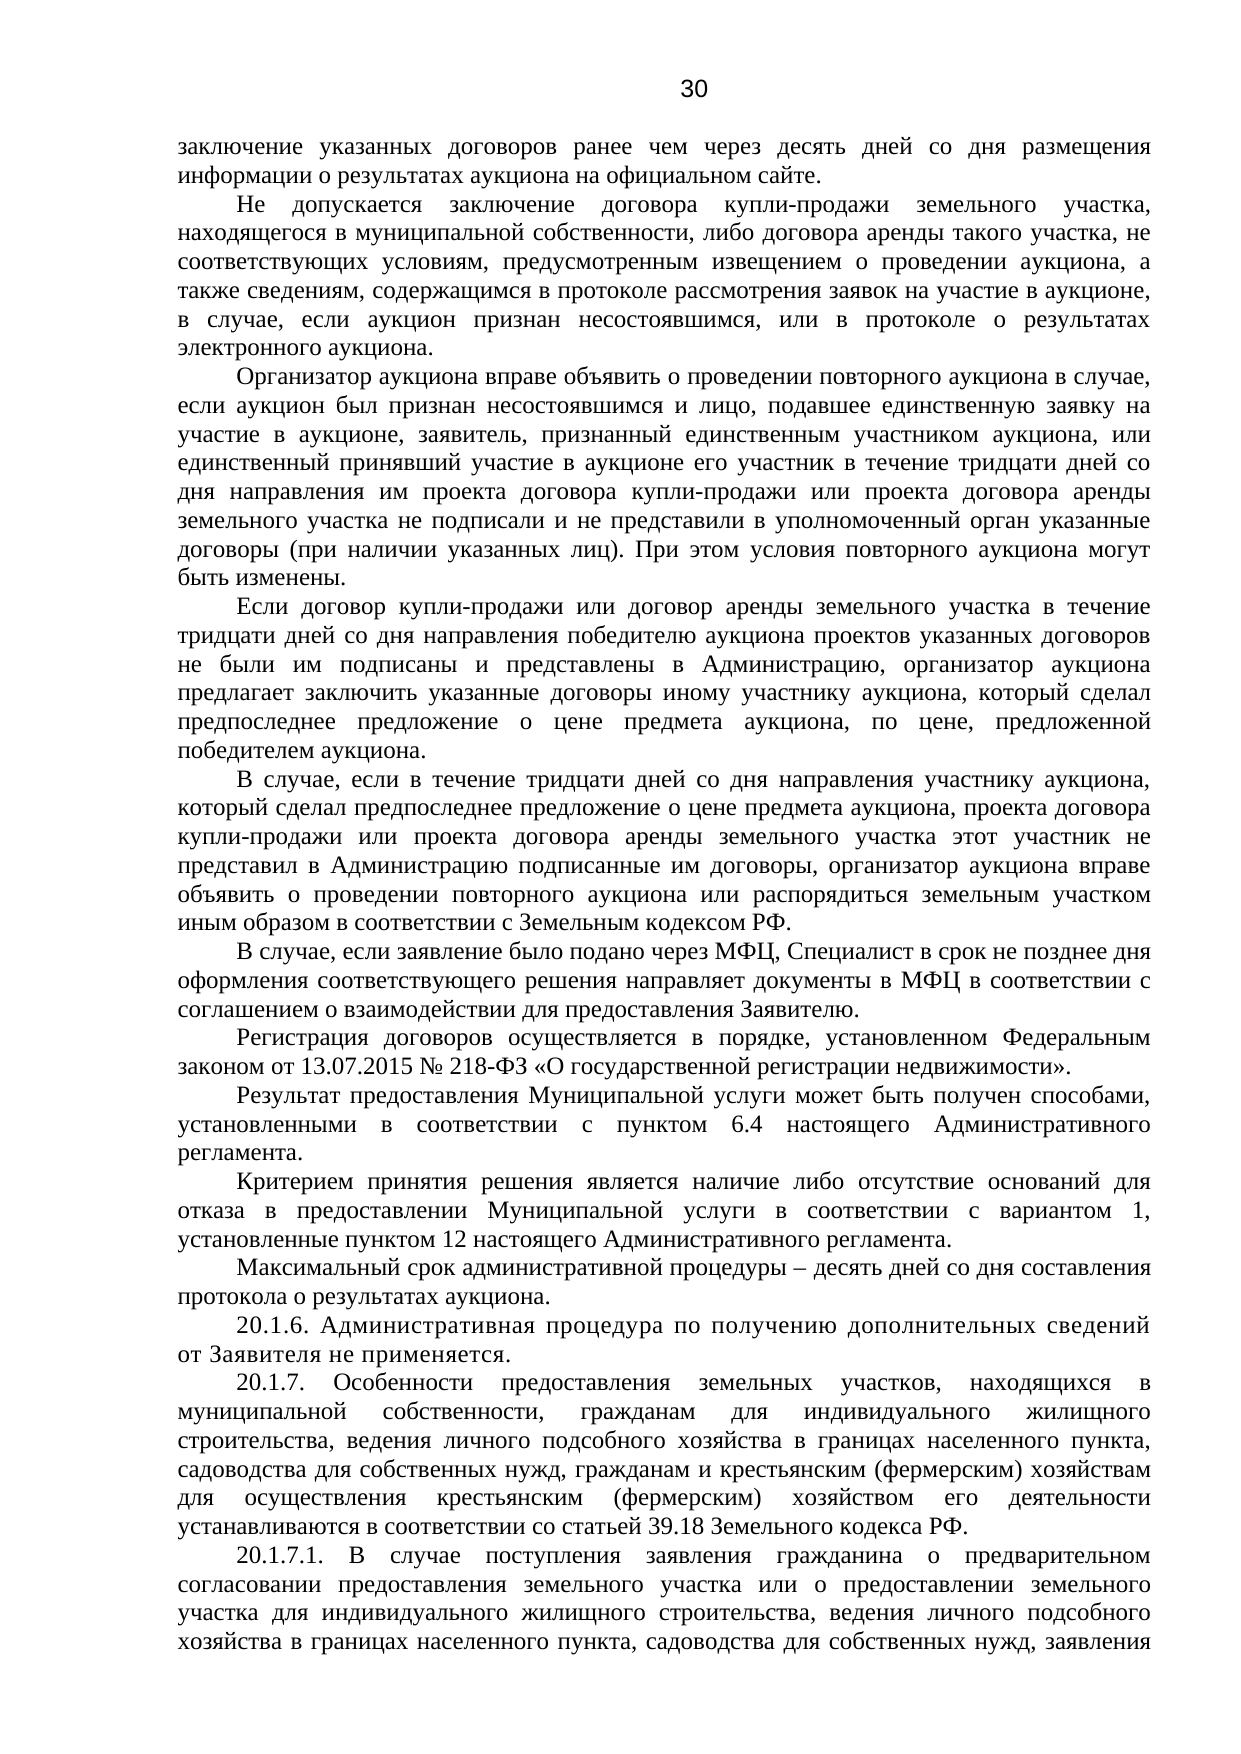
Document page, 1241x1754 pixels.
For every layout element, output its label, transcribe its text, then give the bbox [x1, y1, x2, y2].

text 20.1.6. Административная процедура по получению дополнительных сведений от Заявителя не применяется. [177, 1310, 1152, 1367]
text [177, 131, 1152, 189]
text Максимальный срок административной процедуры – десять дней со дня составления протокола о результатах аукциона. [177, 1252, 1152, 1310]
text Не допускается заключение договора купли-продажи земельного участка, находящегося в муниципальной собственности, либо договора аренды такого участка, не соответствующих условиям, предусмотренным извещением о проведении аукциона, а также сведениям, содержащимся в протоколе рассмотрения заявок на участие в аукционе, в случае, если аукцион признан несостоявшимся, или в протоколе о результатах электронного аукциона. [177, 189, 1152, 361]
text Результат предоставления Муниципальной услуги может быть получен способами, установленными в соответствии с пунктом 6.4 настоящего Административного регламента. [177, 1080, 1152, 1166]
text Регистрация договоров осуществляется в порядке, установленном Федеральным законом от 13.07.2015 № 218-ФЗ «О государственной регистрации недвижимости». [177, 1022, 1152, 1080]
text В случае, если заявление было подано через МФЦ, Специалист в срок не позднее дня оформления соответствующего решения направляет документы в МФЦ в соответствии с соглашением о взаимодействии для предоставления Заявителю. [177, 936, 1152, 1022]
text В случае, если в течение тридцати дней со дня направления участнику аукциона, который сделал предпоследнее предложение о цене предмета аукциона, проекта договора купли-продажи или проекта договора аренды земельного участка этот участник не представил в Администрацию подписанные им договоры, организатор аукциона вправе объявить о проведении повторного аукциона или распорядиться земельным участком иным образом в соответствии с Земельным кодексом РФ. [177, 764, 1152, 936]
text Критерием принятия решения является наличие либо отсутствие оснований для отказа в предоставлении Муниципальной услуги в соответствии с вариантом 1, установленные пунктом 12 настоящего Административного регламента. [177, 1166, 1152, 1252]
text 20.1.7. Особенности предоставления земельных участков, находящихся в муниципальной собственности, гражданам для индивидуального жилищного строительства, ведения личного подсобного хозяйства в границах населенного пункта, садоводства для собственных нужд, гражданам и крестьянским (фермерским) хозяйствам для осуществления крестьянским (фермерским) хозяйством его деятельности устанавливаются в соответствии со статьей 39.18 Земельного кодекса РФ. [177, 1367, 1152, 1540]
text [177, 1540, 1152, 1655]
text Если договор купли-продажи или договор аренды земельного участка в течение тридцати дней со дня направления победителю аукциона проектов указанных договоров не были им подписаны и представлены в Администрацию, организатор аукциона предлагает заключить указанные договоры иному участнику аукциона, который сделал предпоследнее предложение о цене предмета аукциона, по цене, предложенной победителем аукциона. [177, 591, 1152, 764]
text Организатор аукциона вправе объявить о проведении повторного аукциона в случае, если аукцион был признан несостоявшимся и лицо, подавшее единственную заявку на участие в аукционе, заявитель, признанный единственным участником аукциона, или единственный принявший участие в аукционе его участник в течение тридцати дней со дня направления им проекта договора купли-продажи или проекта договора аренды земельного участка не подписали и не представили в уполномоченный орган указанные договоры (при наличии указанных лиц). При этом условия повторного аукциона могут быть изменены. [177, 361, 1152, 591]
